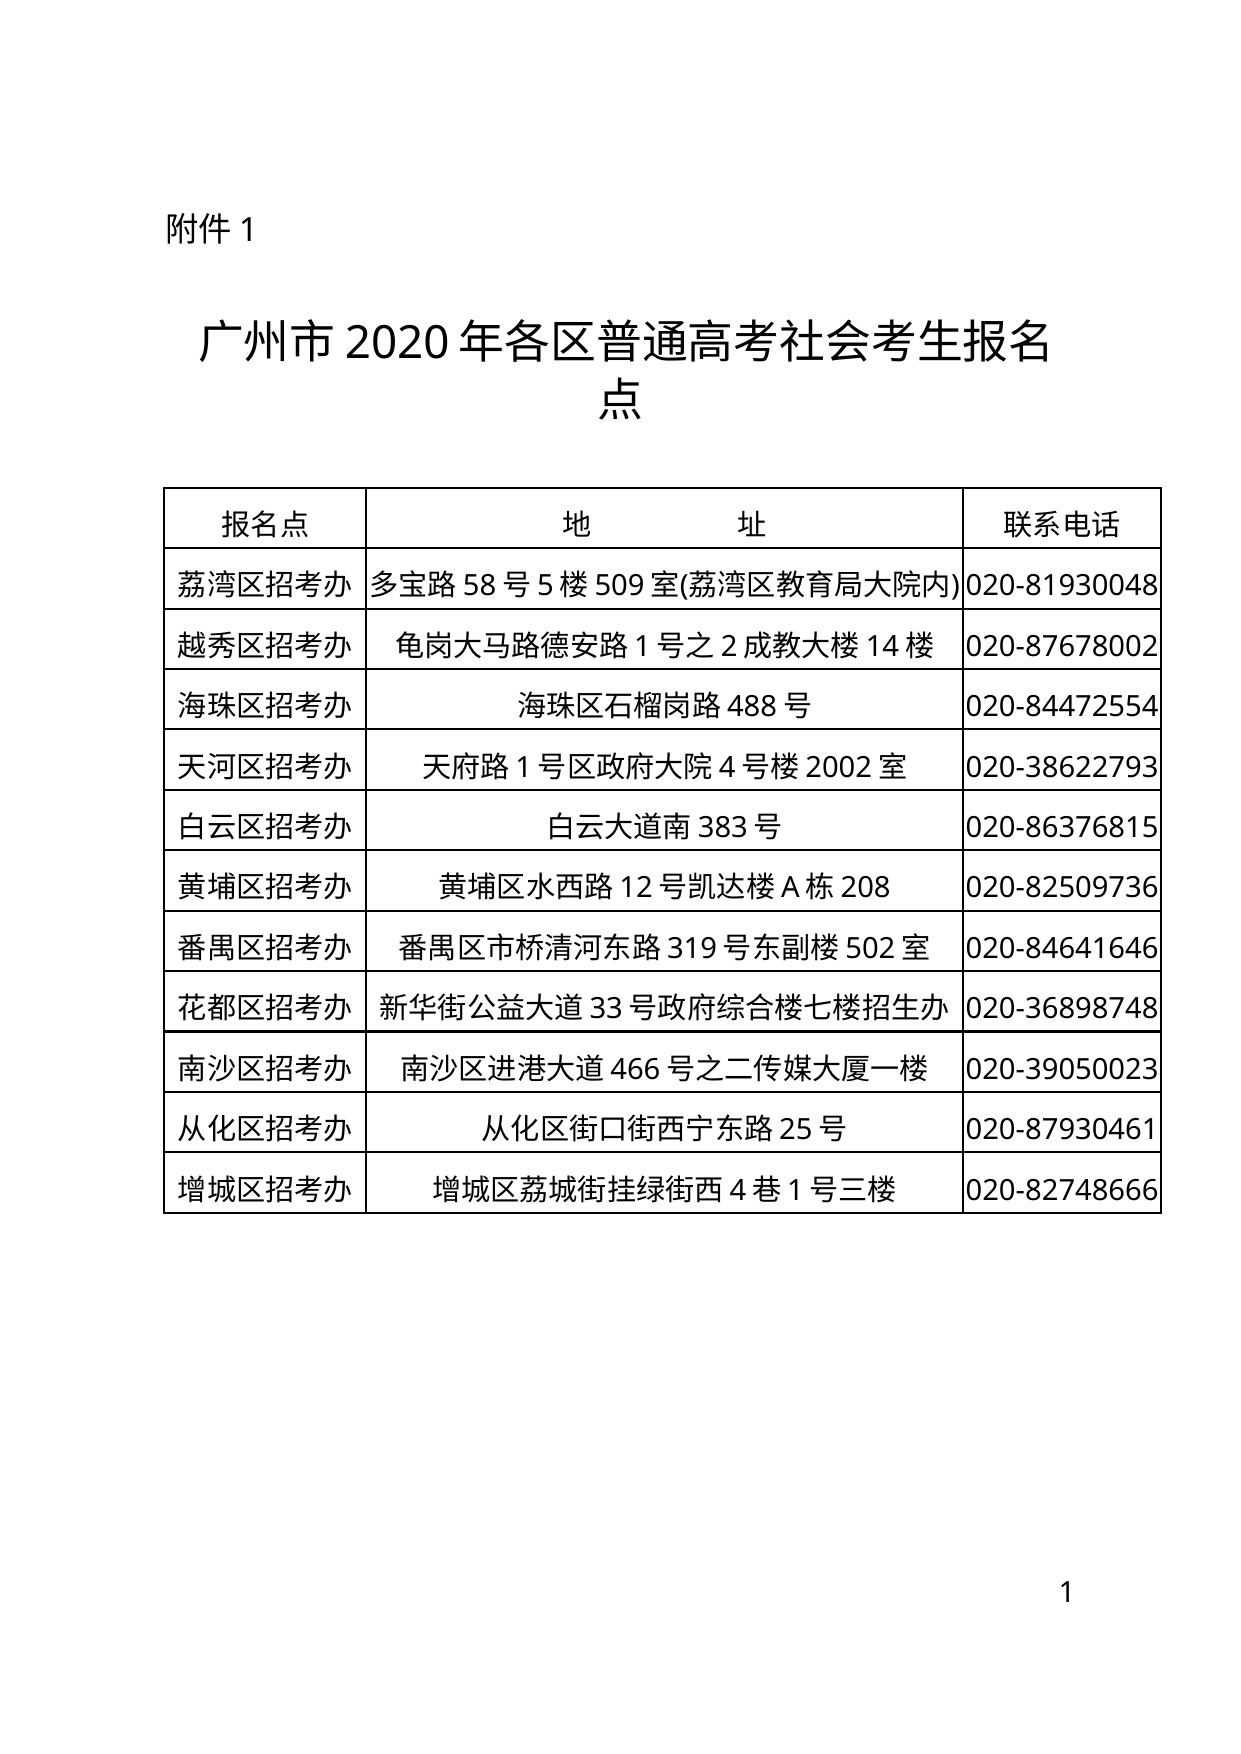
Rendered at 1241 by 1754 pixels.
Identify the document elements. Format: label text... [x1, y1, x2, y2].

table_cell 南沙区进港大道466号之二传媒大厦一楼 [367, 1033, 962, 1091]
table_header 地 址 [367, 489, 962, 547]
table_cell 020-82748666 [964, 1153, 1160, 1212]
table_cell 从化区街口街西宁东路25号 [367, 1093, 962, 1151]
table_cell 增城区荔城街挂绿街西4巷1号三楼 [367, 1153, 962, 1212]
table_header 联系电话 [964, 489, 1160, 547]
table_cell 020-36898748 [964, 972, 1160, 1030]
table_cell 越秀区招考办 [165, 610, 365, 668]
table_cell 天河区招考办 [165, 730, 365, 789]
text 广州市2020年各区普通高考社会考生报名点 [165, 312, 1075, 428]
table_cell 海珠区石榴岗路488号 [367, 670, 962, 728]
table_cell 增城区招考办 [165, 1153, 365, 1212]
table_cell 020-84472554 [964, 670, 1160, 728]
table_cell 南沙区招考办 [165, 1033, 365, 1091]
table_cell 黄埔区水西路12号凯达楼A栋208 [367, 851, 962, 909]
text 附件1 [165, 195, 1075, 253]
table_cell 黄埔区招考办 [165, 851, 365, 909]
table_cell 白云大道南383号 [367, 791, 962, 849]
table_cell 020-87930461 [964, 1093, 1160, 1151]
table_cell 020-38622793 [964, 730, 1160, 789]
table_cell 天府路1号区政府大院4号楼2002室 [367, 730, 962, 789]
table_cell 020-82509736 [964, 851, 1160, 909]
table_cell 花都区招考办 [165, 972, 365, 1030]
table_cell 020-86376815 [964, 791, 1160, 849]
table_cell 新华街公益大道33号政府综合楼七楼招生办 [367, 972, 962, 1030]
table_cell 020-84641646 [964, 912, 1160, 970]
table_header 报名点 [165, 489, 365, 547]
table_cell 从化区招考办 [165, 1093, 365, 1151]
table_cell 荔湾区招考办 [165, 549, 365, 607]
table_cell 020-87678002 [964, 610, 1160, 668]
table_cell 020-81930048 [964, 549, 1160, 607]
table_cell 龟岗大马路德安路1号之2成教大楼14楼 [367, 610, 962, 668]
table_cell 白云区招考办 [165, 791, 365, 849]
table_cell 番禺区市桥清河东路319号东副楼502室 [367, 912, 962, 970]
table_cell 海珠区招考办 [165, 670, 365, 728]
table_cell 020-39050023 [964, 1033, 1160, 1091]
table_cell 番禺区招考办 [165, 912, 365, 970]
table_cell 多宝路58号5楼509室(荔湾区教育局大院内) [367, 549, 962, 607]
